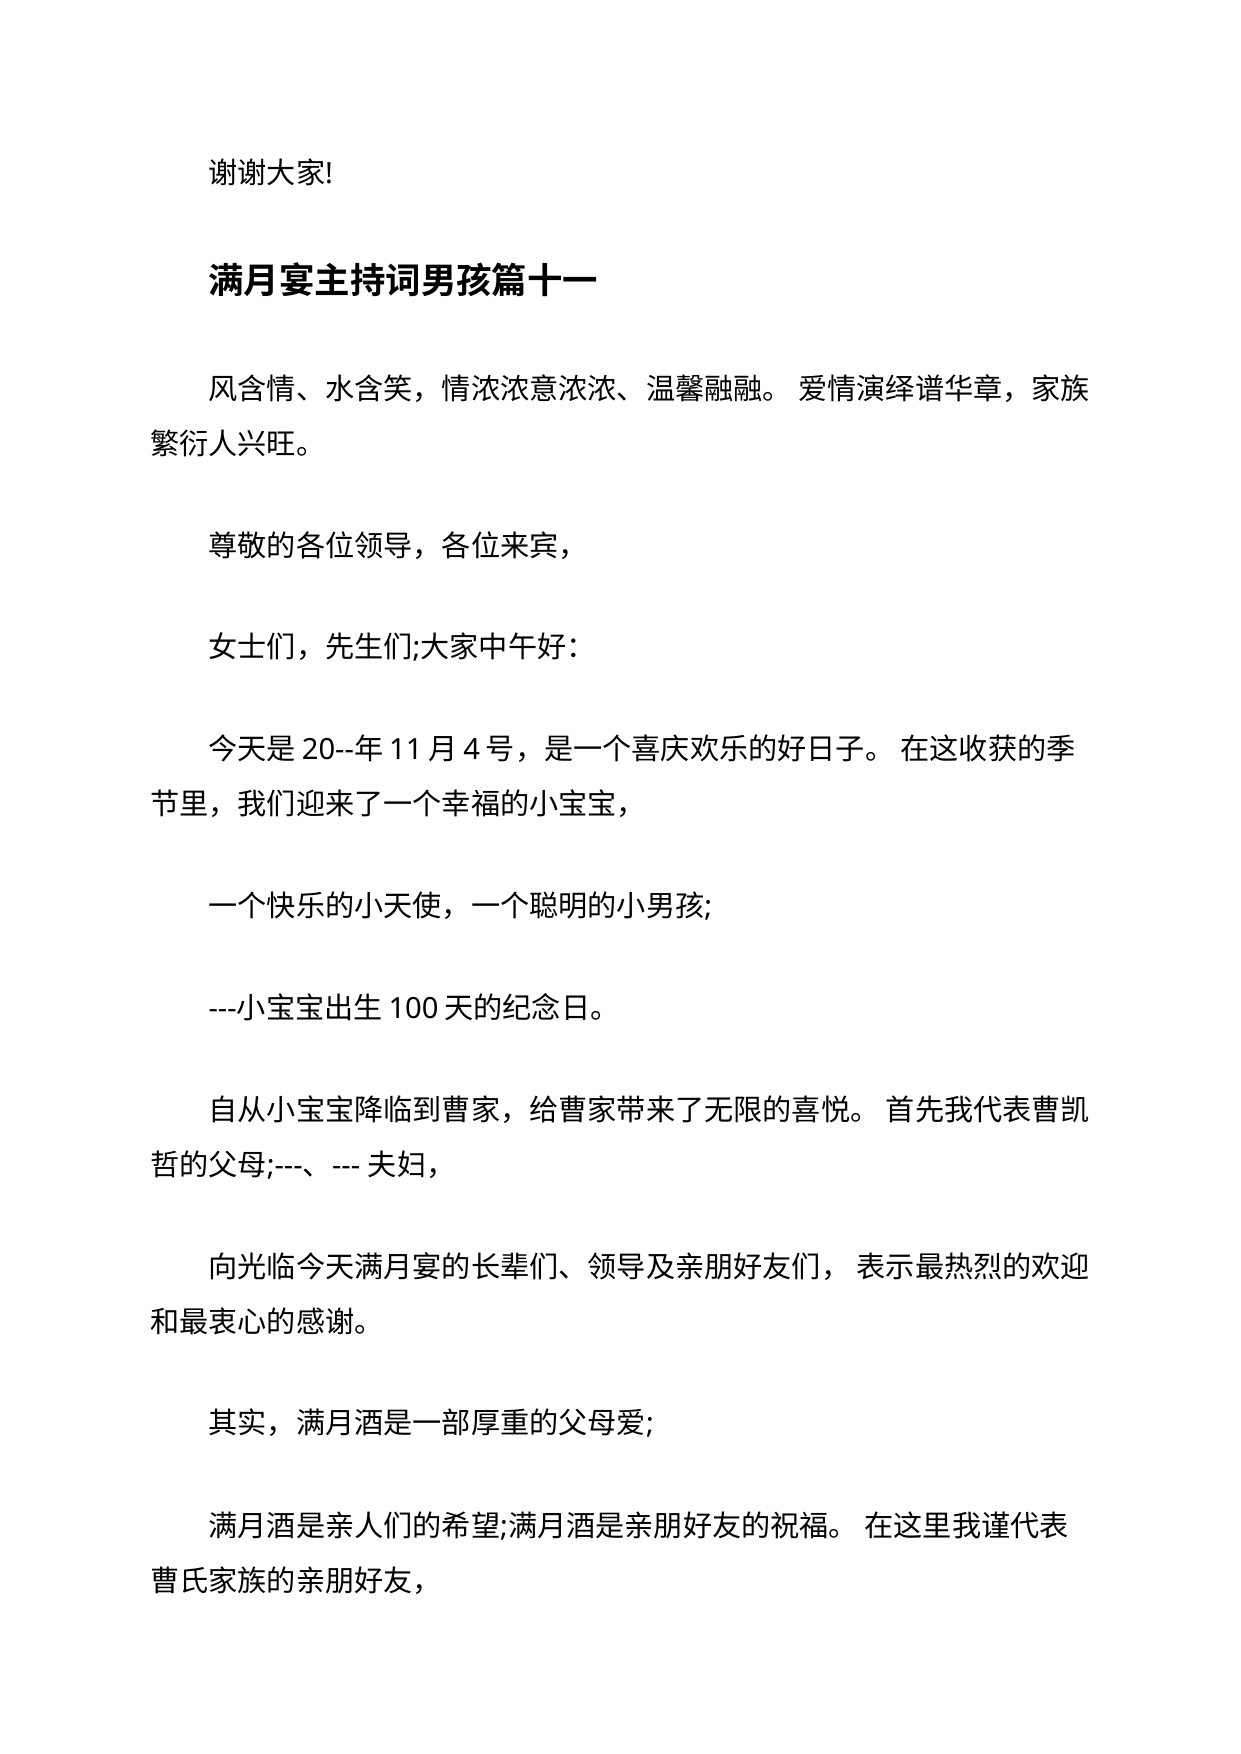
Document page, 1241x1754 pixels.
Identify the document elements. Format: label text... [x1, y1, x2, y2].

text 尊敬的各位领导，各位来宾， [150, 522, 1090, 564]
text ---小宝宝出生100天的纪念日。 [150, 984, 1090, 1027]
text 向光临今天满月宴的长辈们、领导及亲朋好友们， 表示最热烈的欢迎和最衷心的感谢。 [150, 1243, 1090, 1341]
text 满月酒是亲人们的希望;满月酒是亲朋好友的祝福。 在这里我谨代表曹氏家族的亲朋好友， [150, 1502, 1090, 1599]
text 今天是20--年11月4号，是一个喜庆欢乐的好日子。 在这收获的季节里，我们迎来了一个幸福的小宝宝， [150, 726, 1090, 823]
text 风含情、水含笑，情浓浓意浓浓、温馨融融。 爱情演绎谱华章，家族繁衍人兴旺。 [150, 365, 1090, 463]
text 自从小宝宝降临到曹家，给曹家带来了无限的喜悦。 首先我代表曹凯哲的父母;---、--- 夫妇， [150, 1087, 1090, 1184]
text 一个快乐的小天使，一个聪明的小男孩; [150, 883, 1090, 925]
text 谢谢大家! [150, 150, 1090, 192]
text 满月宴主持词男孩篇十一 [150, 252, 1090, 303]
text 女士们，先生们;大家中午好： [150, 624, 1090, 666]
text 其实，满月酒是一部厚重的父母爱; [150, 1400, 1090, 1442]
